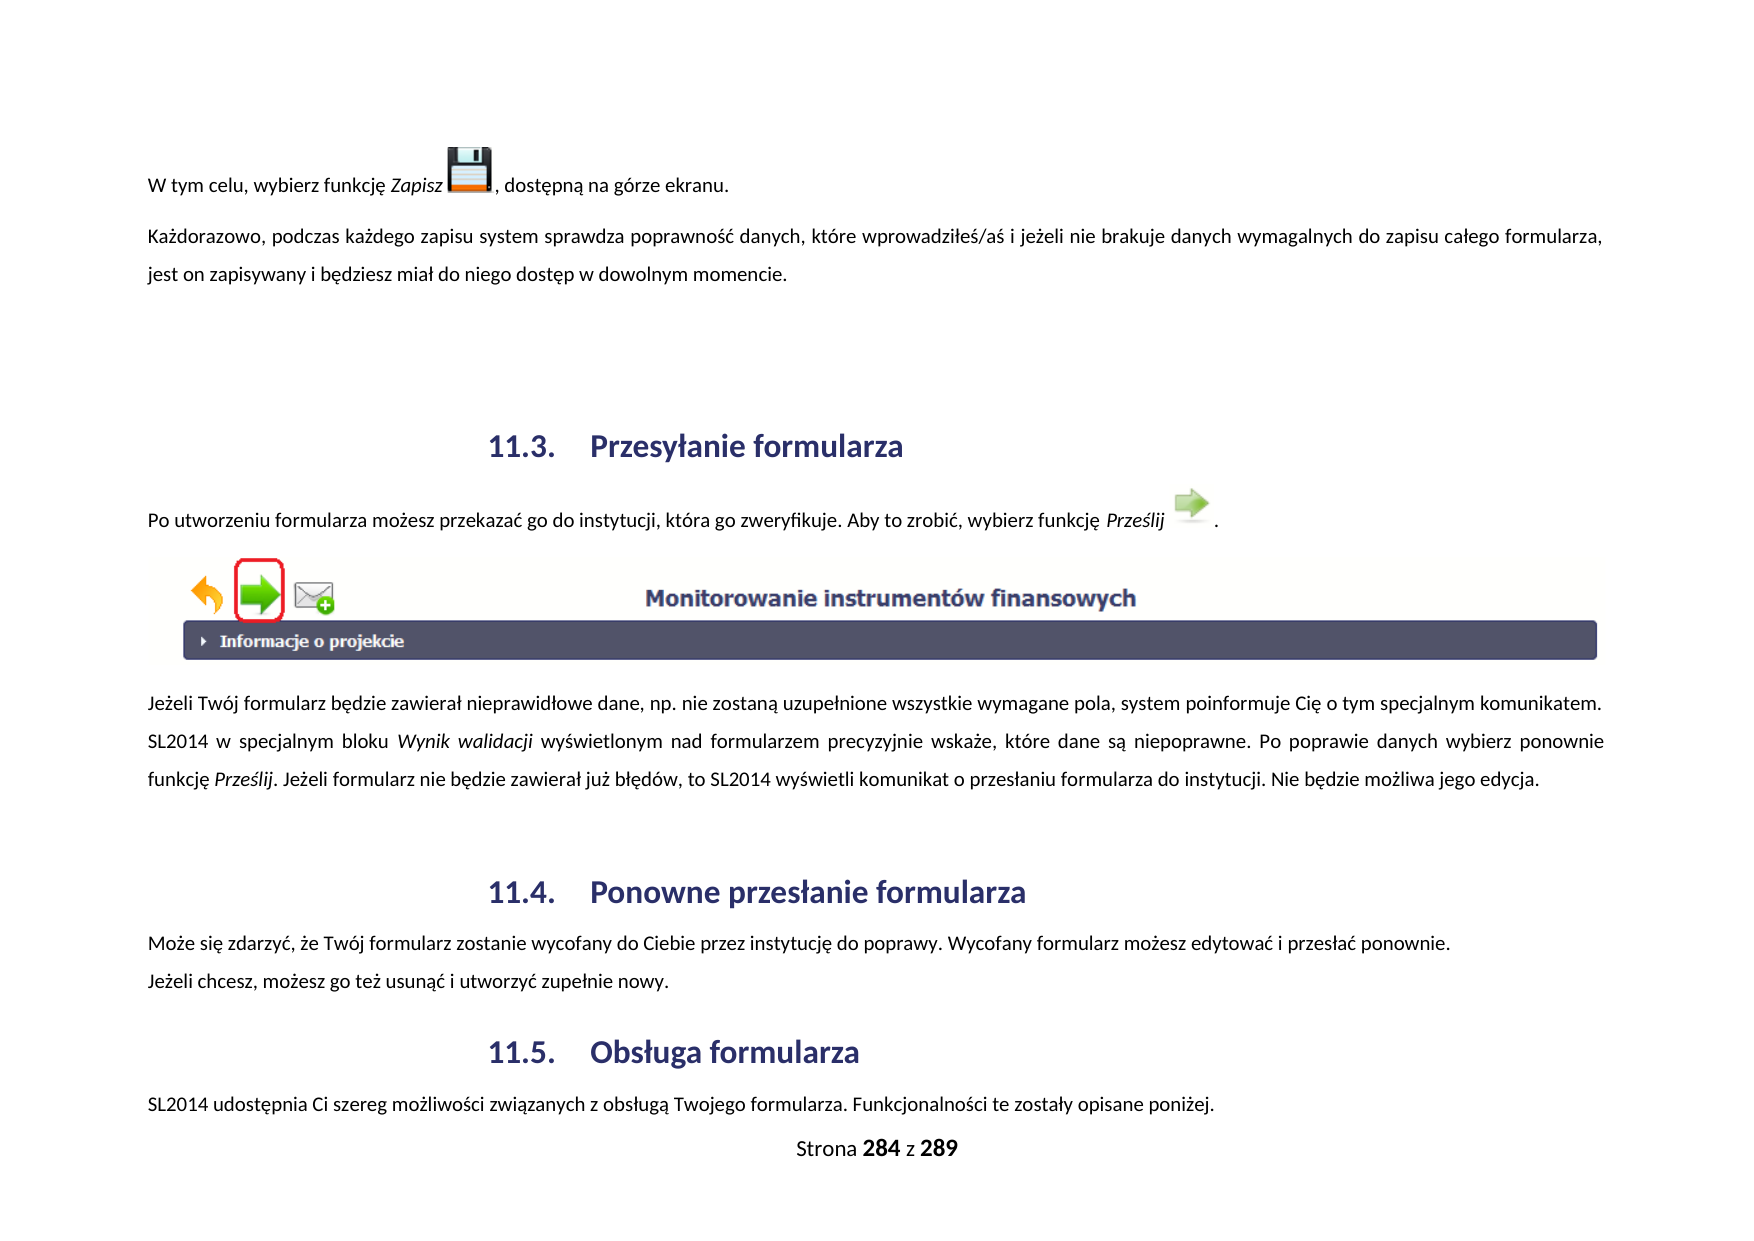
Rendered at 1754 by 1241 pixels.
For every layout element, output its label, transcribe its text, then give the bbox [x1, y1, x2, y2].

subtitle Ponowne przesłanie formularza [487, 871, 1606, 912]
text SL2014 udostępnia Ci szereg możliwości związanych z obsługą Twojego formularza. Funkcjonalności te zostały opisane poniżej. [148, 1091, 1606, 1116]
picture [1169, 484, 1215, 528]
text W tym celu, wybierz funkcję Zapisz , dostępną na górze ekranu. [148, 148, 1606, 198]
picture [148, 557, 1606, 665]
subtitle Przesyłanie formularza [487, 425, 1606, 466]
text Po utworzeniu formularza możesz przekazać go do instytucji, która go zweryfikuje. Aby to zrobić, wybierz funkcję Prześlij . [148, 484, 1606, 533]
text Może się zdarzyć, że Twój formularz zostanie wycofany do Ciebie przez instytucję do poprawy. Wycofany formularz możesz edytować i przesłać ponownie. Jeżeli chcesz, możesz go też usunąć i utworzyć zupełnie nowy. [148, 930, 1606, 994]
text Każdorazowo, podczas każdego zapisu system sprawdza poprawność danych, które wprowadziłeś/aś i jeżeli nie brakuje danych wymagalnych do zapisu całego formularza, jest on zapisywany i będziesz miał do niego dostęp w dowolnym momencie. [148, 223, 1606, 286]
text Jeżeli Twój formularz będzie zawierał nieprawidłowe dane, np. nie zostaną uzupełnione wszystkie wymagane pola, system poinformuje Cię o tym specjalnym komunikatem. SL2014 w specjalnym bloku Wynik walidacji wyświetlonym nad formularzem precyzyjnie wskaże, które dane są niepoprawne. Po poprawie danych wybierz ponownie funkcję Prześlij. Jeżeli formularz nie będzie zawierał już błędów, to SL2014 wyświetli komunikat o przesłaniu formularza do instytucji. Nie będzie możliwa jego edycja. [148, 690, 1606, 792]
subtitle Obsługa formularza [487, 1032, 1606, 1072]
picture [447, 147, 495, 193]
